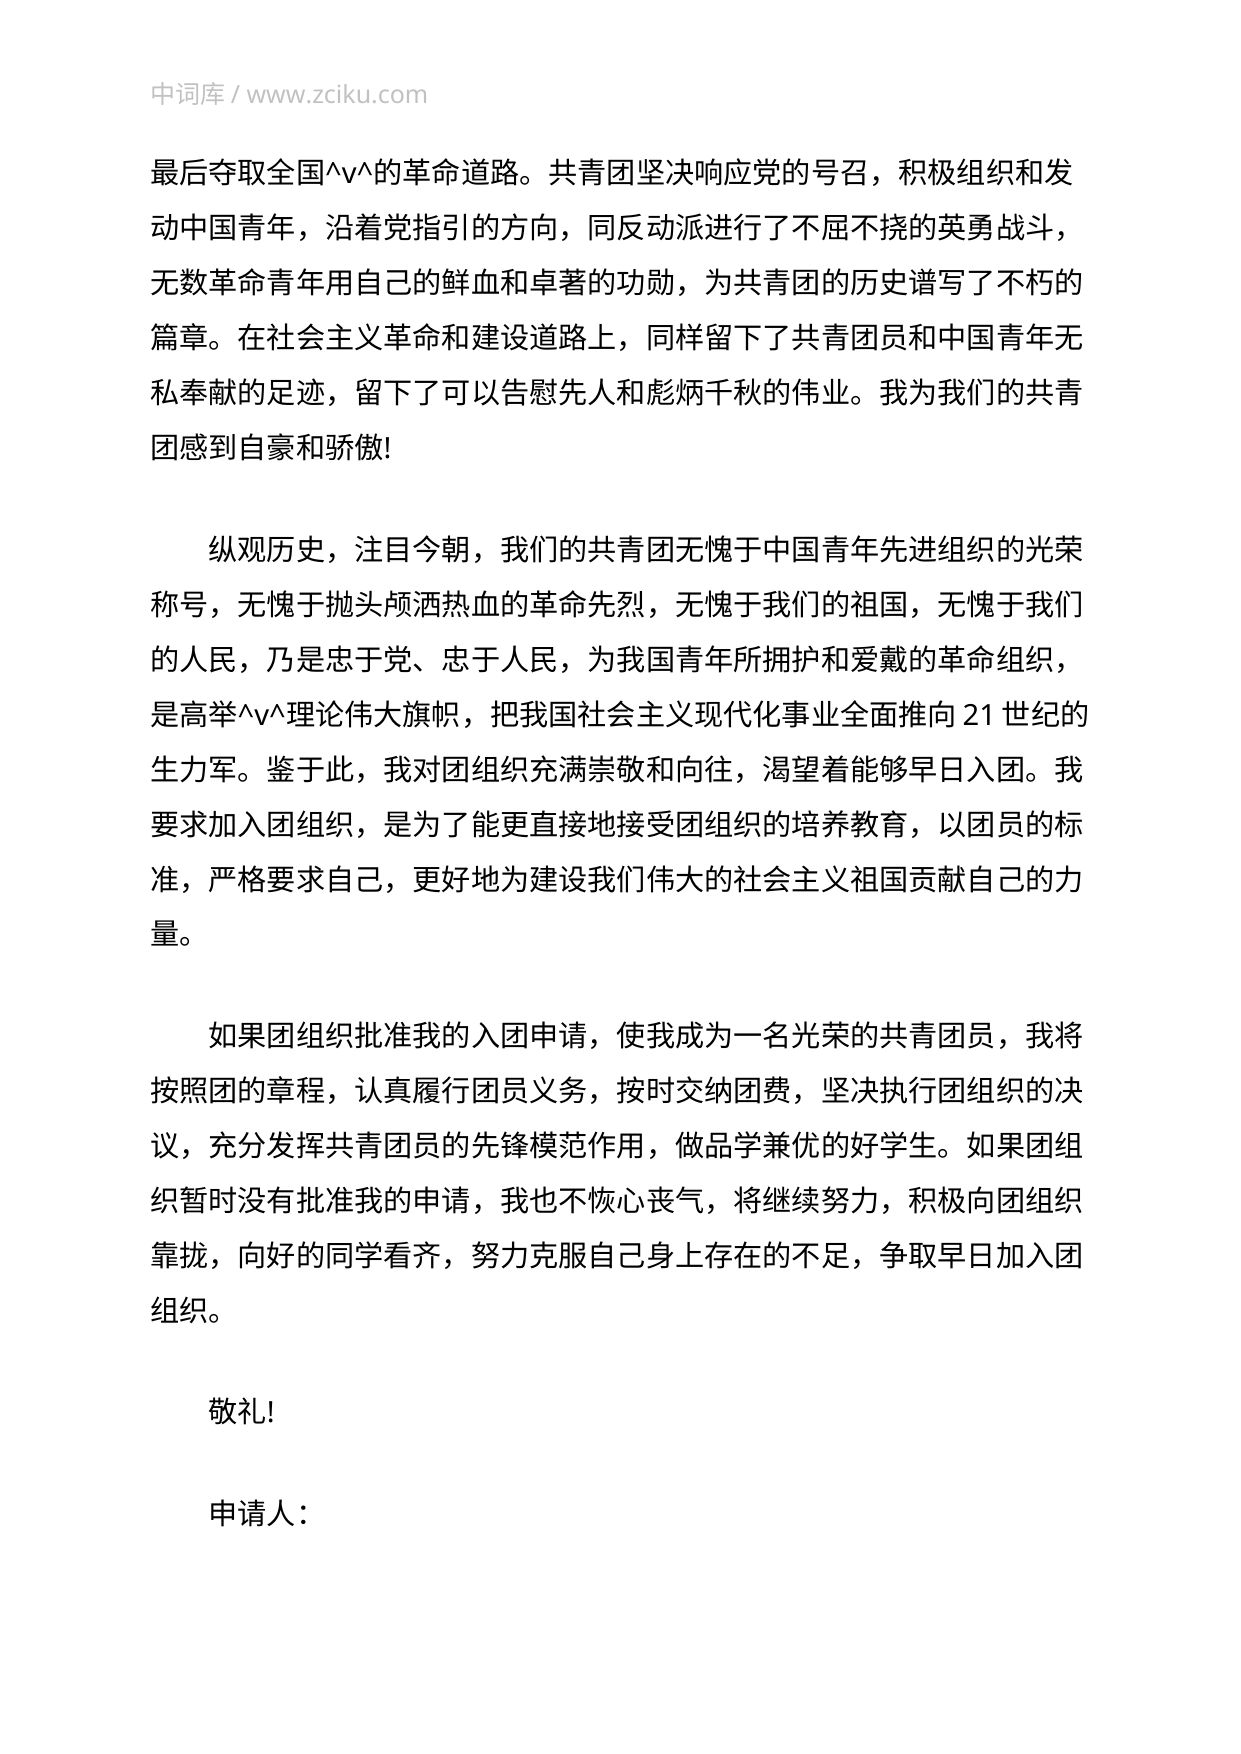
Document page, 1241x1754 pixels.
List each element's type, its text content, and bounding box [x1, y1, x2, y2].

text 申请人： [150, 1491, 1090, 1533]
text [150, 150, 1090, 467]
text 敬礼! [150, 1389, 1090, 1431]
text 纵观历史，注目今朝，我们的共青团无愧于中国青年先进组织的光荣称号，无愧于抛头颅洒热血的革命先烈，无愧于我们的祖国，无愧于我们的人民，乃是忠于党、忠于人民，为我国青年所拥护和爱戴的革命组织，是高举^v^理论伟大旗帜，把我国社会主义现代化事业全面推向21世纪的生力军。鉴于此，我对团组织充满崇敬和向往，渴望着能够早日入团。我要求加入团组织，是为了能更直接地接受团组织的培养教育，以团员的标准，严格要求自己，更好地为建设我们伟大的社会主义祖国贡献自己的力量。 [150, 527, 1090, 953]
text 如果团组织批准我的入团申请，使我成为一名光荣的共青团员，我将按照团的章程，认真履行团员义务，按时交纳团费，坚决执行团组织的决议，充分发挥共青团员的先锋模范作用，做品学兼优的好学生。如果团组织暂时没有批准我的申请，我也不恢心丧气，将继续努力，积极向团组织靠拢，向好的同学看齐，努力克服自己身上存在的不足，争取早日加入团组织。 [150, 1013, 1090, 1329]
